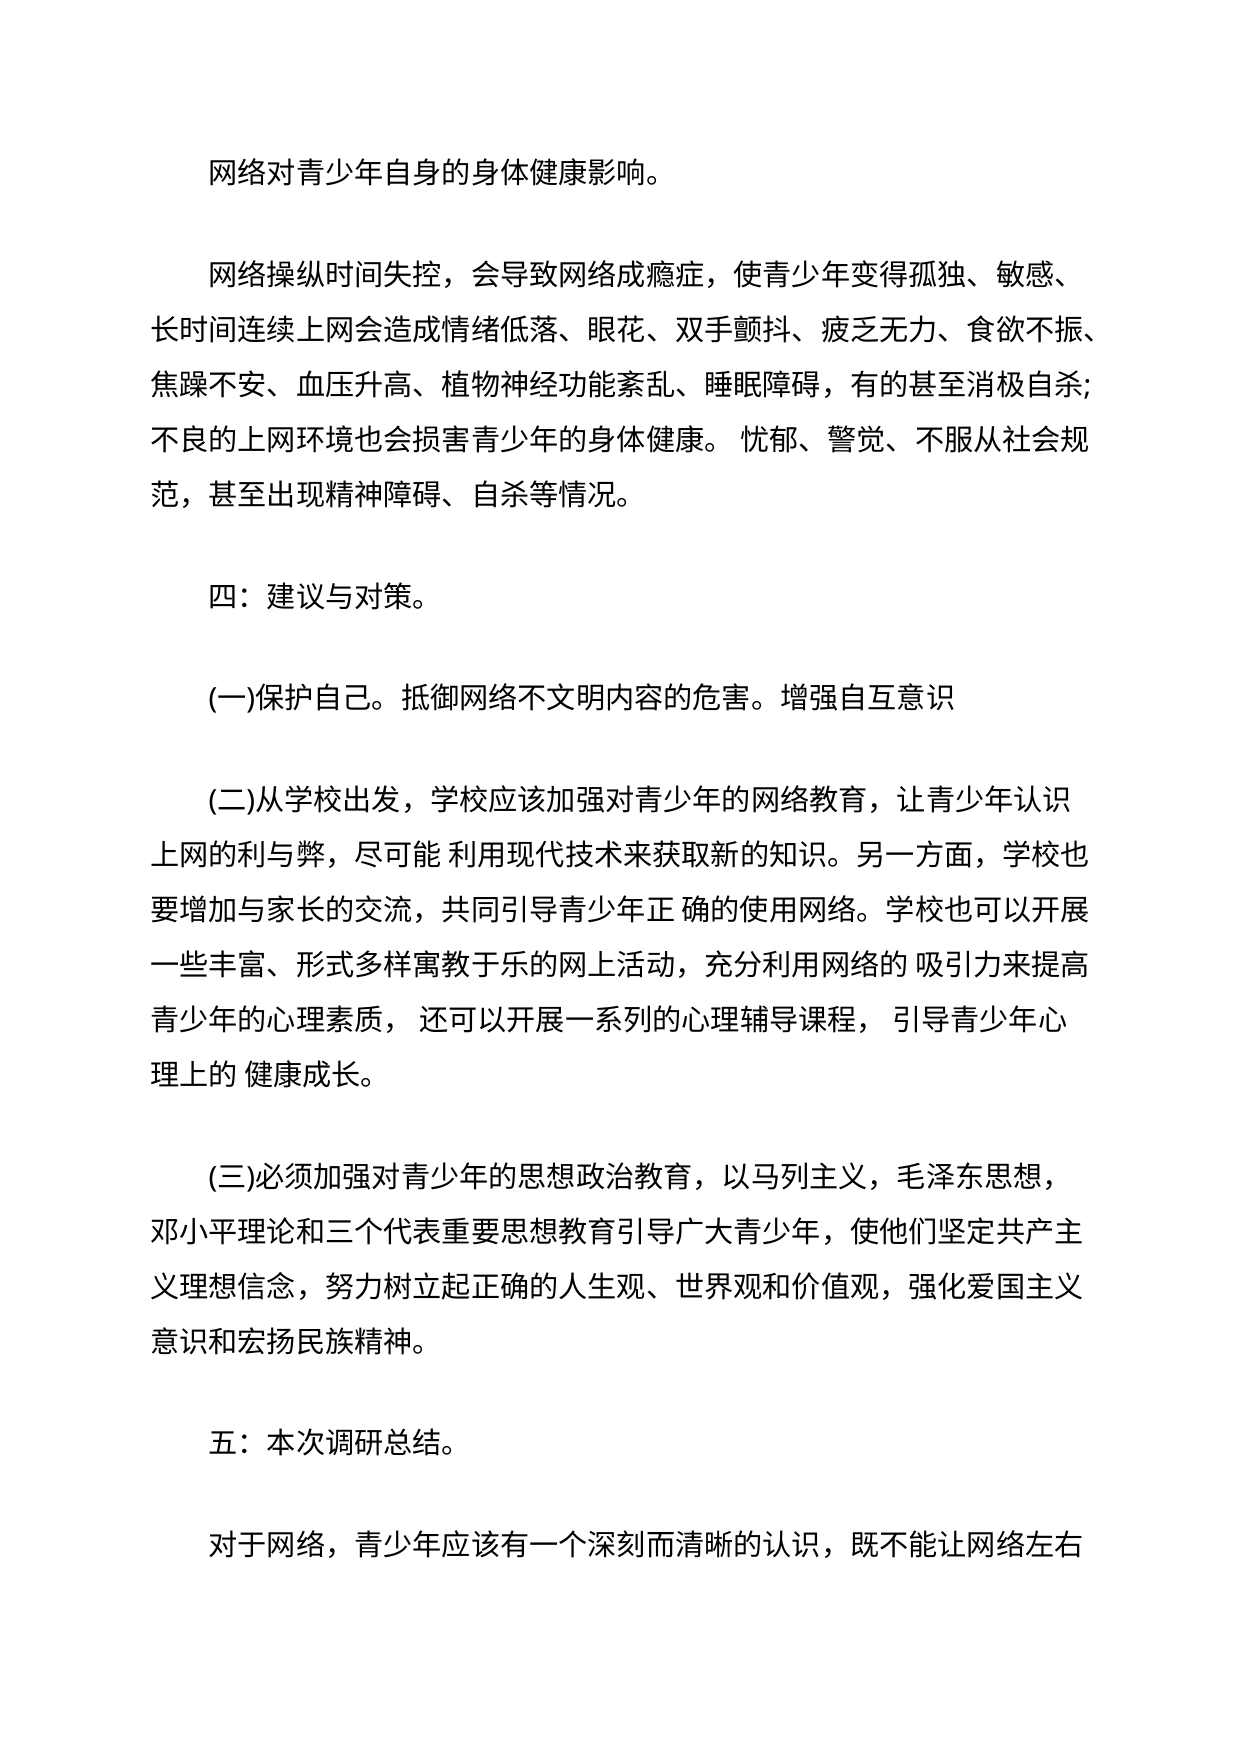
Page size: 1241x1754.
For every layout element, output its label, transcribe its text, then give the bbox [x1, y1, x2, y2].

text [150, 1522, 1090, 1564]
text (三)必须加强对青少年的思想政治教育，以马列主义，毛泽东思想，邓小平理论和三个代表重要思想教育引导广大青少年，使他们坚定共产主义理想信念，努力树立起正确的人生观、世界观和价值观，强化爱国主义意识和宏扬民族精神。 [150, 1153, 1090, 1360]
text 四：建议与对策。 [150, 573, 1090, 616]
text 网络对青少年自身的身体健康影响。 [150, 150, 1090, 192]
text (一)保护自己。抵御网络不文明内容的危害。增强自互意识 [150, 675, 1090, 717]
text 网络操纵时间失控，会导致网络成瘾症，使青少年变得孤独、敏感、长时间连续上网会造成情绪低落、眼花、双手颤抖、疲乏无力、食欲不振、焦躁不安、血压升高、植物神经功能紊乱、睡眠障碍，有的甚至消极自杀;不良的上网环境也会损害青少年的身体健康。 忧郁、警觉、不服从社会规范，甚至出现精神障碍、自杀等情况。 [150, 252, 1090, 514]
text (二)从学校出发，学校应该加强对青少年的网络教育，让青少年认识上网的利与弊，尽可能 利用现代技术来获取新的知识。另一方面，学校也要增加与家长的交流，共同引导青少年正 确的使用网络。学校也可以开展一些丰富、形式多样寓教于乐的网上活动，充分利用网络的 吸引力来提高青少年的心理素质， 还可以开展一系列的心理辅导课程， 引导青少年心理上的 健康成长。 [150, 777, 1090, 1094]
text 五：本次调研总结。 [150, 1420, 1090, 1462]
